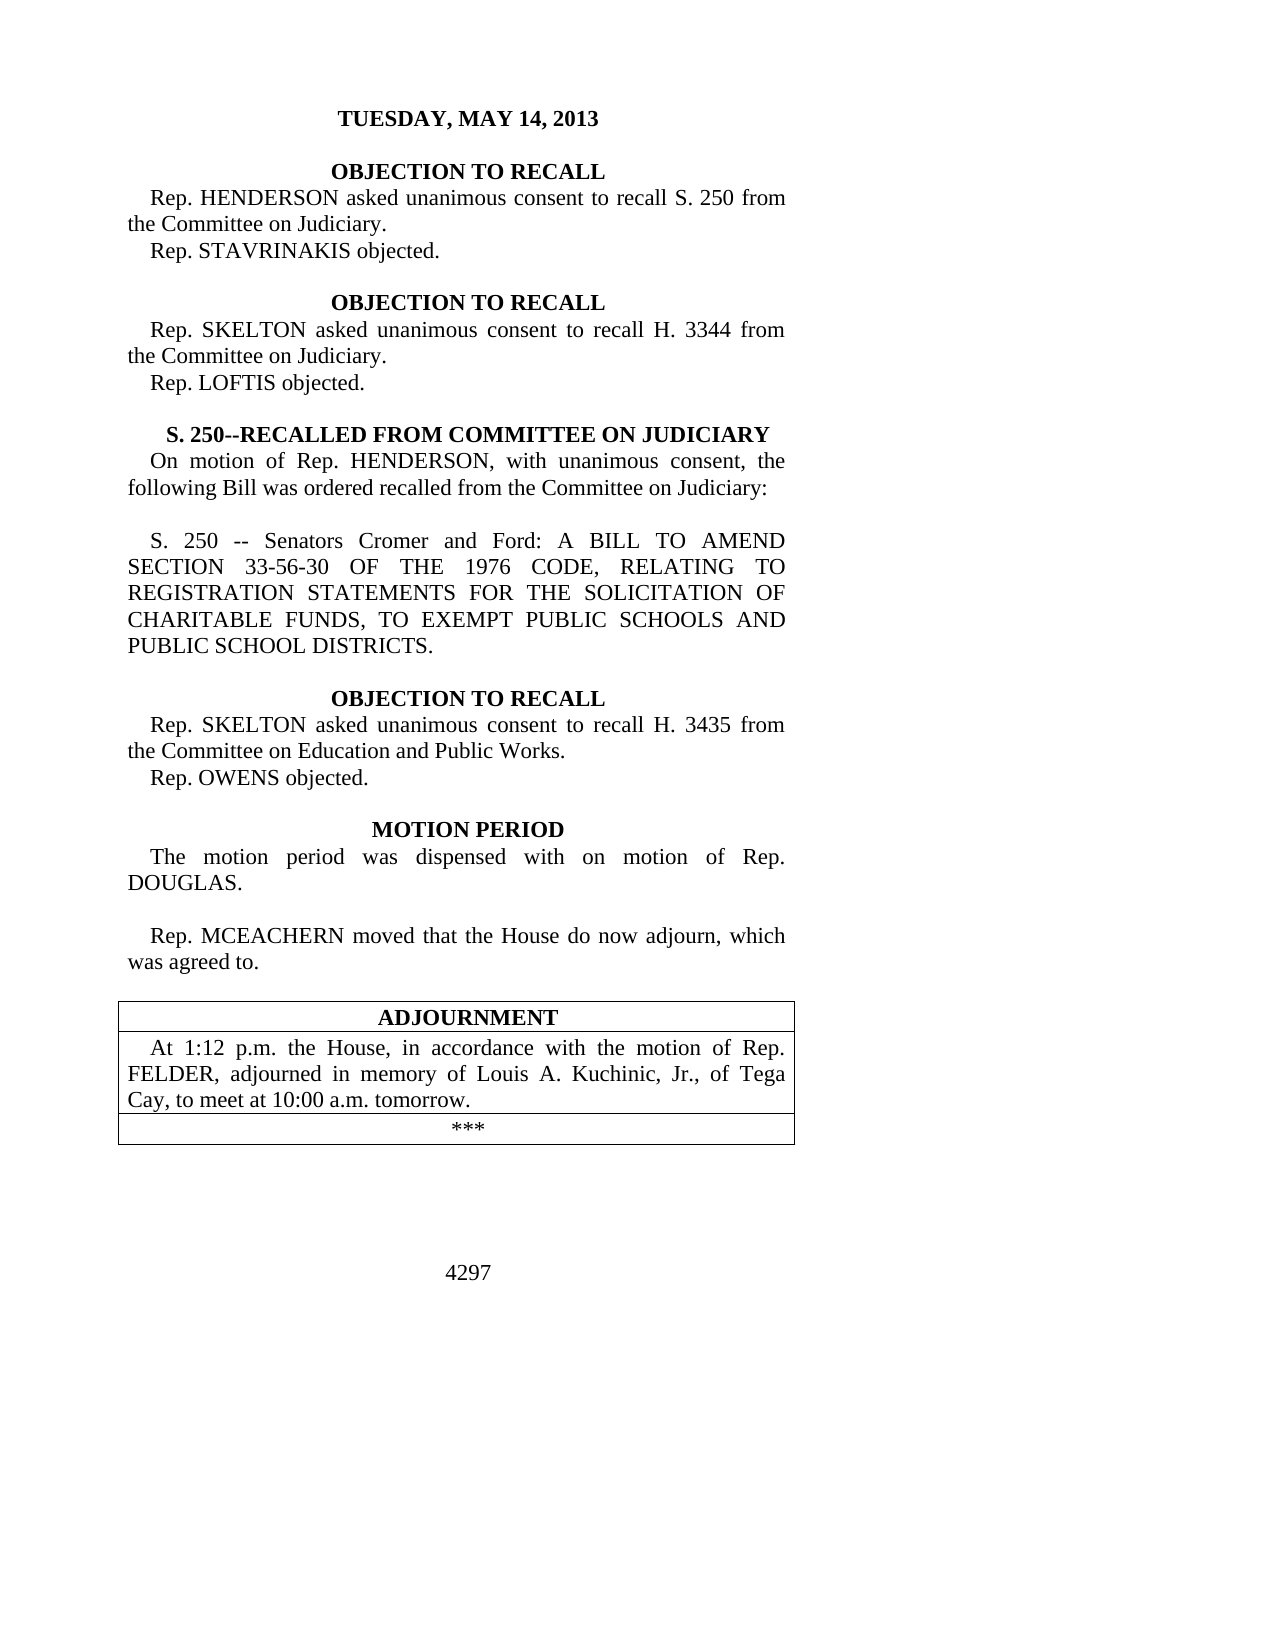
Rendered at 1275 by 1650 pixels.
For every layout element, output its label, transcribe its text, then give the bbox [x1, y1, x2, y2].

text Rep. HENDERSON asked unanimous consent to recall S. 250 from the Committee on Judiciary. [127, 184, 786, 237]
text Rep. LOFTIS objected. [127, 368, 786, 395]
text OBJECTION TO RECALL [127, 289, 786, 316]
text At 1:12 p.m. the House, in accordance with the motion of Rep. FELDER, adjourned in memory of Louis A. Kuchinic, Jr., of Tega Cay, to meet at 10:00 a.m. tomorrow. [119, 1032, 794, 1113]
text Rep. MCEACHERN moved that the House do now adjourn, which was agreed to. [127, 922, 786, 975]
text S. 250--RECALLED FROM COMMITTEE ON JUDICIARY [127, 421, 786, 448]
text Rep. SKELTON asked unanimous consent to recall H. 3435 from the Committee on Education and Public Works. [127, 711, 786, 764]
text Rep. SKELTON asked unanimous consent to recall H. 3344 from the Committee on Judiciary. [127, 316, 786, 368]
text ADJOURNMENT [119, 1002, 794, 1031]
text MOTION PERIOD [127, 817, 786, 843]
text Rep. STAVRINAKIS objected. [127, 237, 786, 263]
text On motion of Rep. HENDERSON, with unanimous consent, the following Bill was ordered recalled from the Committee on Judiciary: [127, 448, 786, 500]
text OBJECTION TO RECALL [127, 685, 786, 711]
text Rep. OWENS objected. [127, 764, 786, 790]
text S. 250 -- Senators Cromer and Ford: A BILL TO AMEND SECTION 33-56-30 OF THE 1976 CODE, RELATING TO REGISTRATION STATEMENTS FOR THE SOLICITATION OF CHARITABLE FUNDS, TO EXEMPT PUBLIC SCHOOLS AND PUBLIC SCHOOL DISTRICTS. [127, 527, 786, 658]
text OBJECTION TO RECALL [127, 158, 786, 184]
text The motion period was dispensed with on motion of Rep. DOUGLAS. [127, 843, 786, 896]
text *** [119, 1114, 794, 1144]
